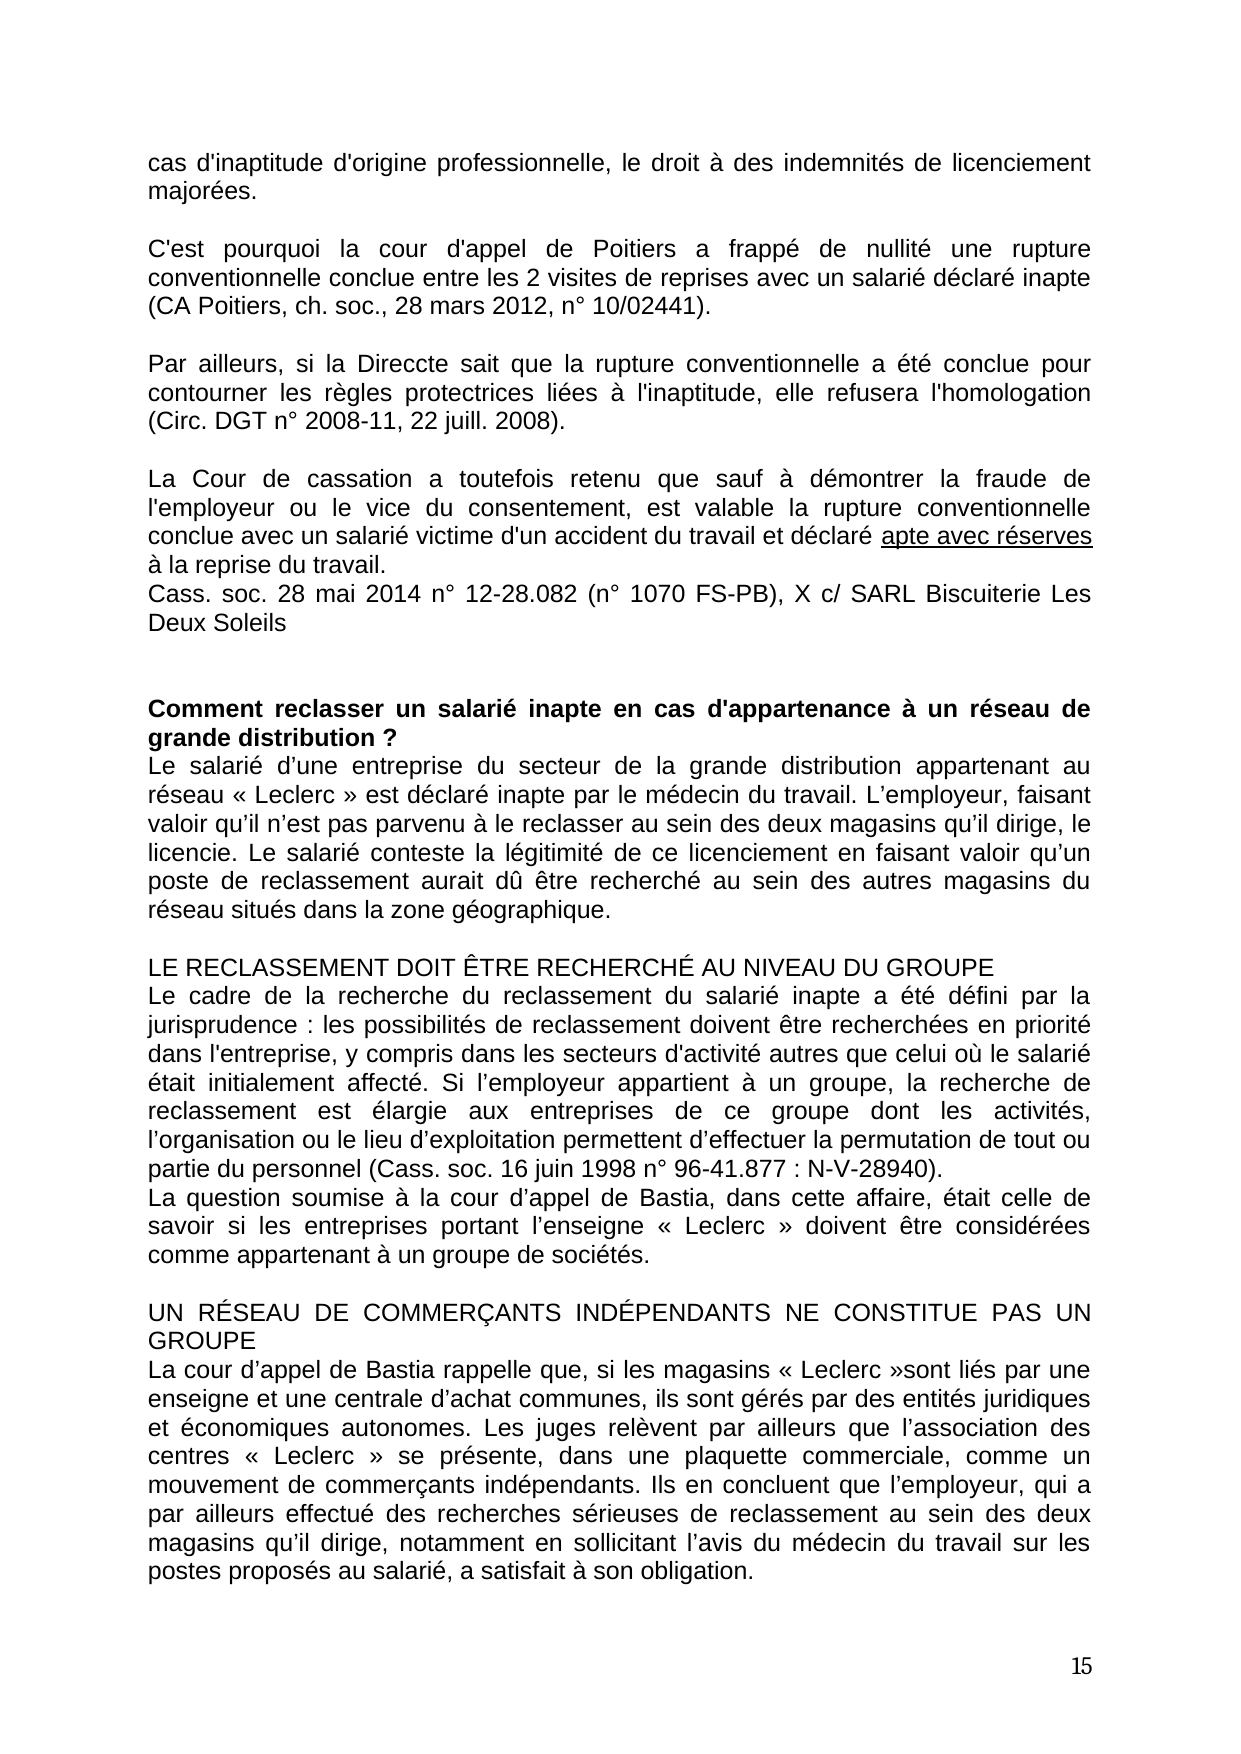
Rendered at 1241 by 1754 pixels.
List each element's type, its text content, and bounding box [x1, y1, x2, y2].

text La cour d’appel de Bastia rappelle que, si les magasins « Leclerc »sont liés par une enseigne et une centrale d’achat communes, ils sont gérés par des entités juridiques et économiques autonomes. Les juges relèvent par ailleurs que l’association des centres « Leclerc » se présente, dans une plaquette commerciale, comme un mouvement de commerçants indépendants. Ils en concluent que l’employeur, qui a par ailleurs effectué des recherches sérieuses de reclassement au sein des deux magasins qu’il dirige, notamment en sollicitant l’avis du médecin du travail sur les postes proposés au salarié, a satisfait à son obligation. [148, 1355, 1093, 1585]
text Comment reclasser un salarié inapte en cas d'appartenance à un réseau de grande distribution ? [148, 694, 1093, 751]
text Cass. soc. 28 mai 2014 n° 12-28.082 (n° 1070 FS-PB), X c/ SARL Biscuiterie Les Deux Soleils [148, 579, 1093, 636]
text UN RÉSEAU DE COMMERÇANTS INDÉPENDANTS NE CONSTITUE PAS UN GROUPE [148, 1298, 1093, 1355]
text LE RECLASSEMENT DOIT ÊTRE RECHERCHÉ AU NIVEAU DU GROUPE [148, 953, 1093, 981]
text Le salarié d’une entreprise du secteur de la grande distribution appartenant au réseau « Leclerc » est déclaré inapte par le médecin du travail. L’employeur, faisant valoir qu’il n’est pas parvenu à le reclasser au sein des deux magasins qu’il dirige, le licencie. Le salarié conteste la légitimité de ce licenciement en faisant valoir qu’un poste de reclassement aurait dû être recherché au sein des autres magasins du réseau situés dans la zone géographique. [148, 751, 1093, 924]
text Le cadre de la recherche du reclassement du salarié inapte a été défini par la jurisprudence : les possibilités de reclassement doivent être recherchées en priorité dans l'entreprise, y compris dans les secteurs d'activité autres que celui où le salarié était initialement affecté. Si l’employeur appartient à un groupe, la recherche de reclassement est élargie aux entreprises de ce groupe dont les activités, l’organisation ou le lieu d’exploitation permettent d’effectuer la permutation de tout ou partie du personnel (Cass. soc. 16 juin 1998 n° 96-41.877 : N-V-28940). [148, 981, 1093, 1183]
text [148, 148, 1093, 205]
text La question soumise à la cour d’appel de Bastia, dans cette affaire, était celle de savoir si les entreprises portant l’enseigne « Leclerc » doivent être considérées comme appartenant à un groupe de sociétés. [148, 1183, 1093, 1269]
text C'est pourquoi la cour d'appel de Poitiers a frappé de nullité une rupture conventionnelle conclue entre les 2 visites de reprises avec un salarié déclaré inapte (CA Poitiers, ch. soc., 28 mars 2012, n° 10/02441). [148, 234, 1093, 320]
text Par ailleurs, si la Direccte sait que la rupture conventionnelle a été conclue pour contourner les règles protectrices liées à l'inaptitude, elle refusera l'homologation (Circ. DGT n° 2008-11, 22 juill. 2008). [148, 349, 1093, 435]
text La Cour de cassation a toutefois retenu que sauf à démontrer la fraude de l'employeur ou le vice du consentement, est valable la rupture conventionnelle conclue avec un salarié victime d'un accident du travail et déclaré apte avec réserves à la reprise du travail. [148, 464, 1093, 579]
